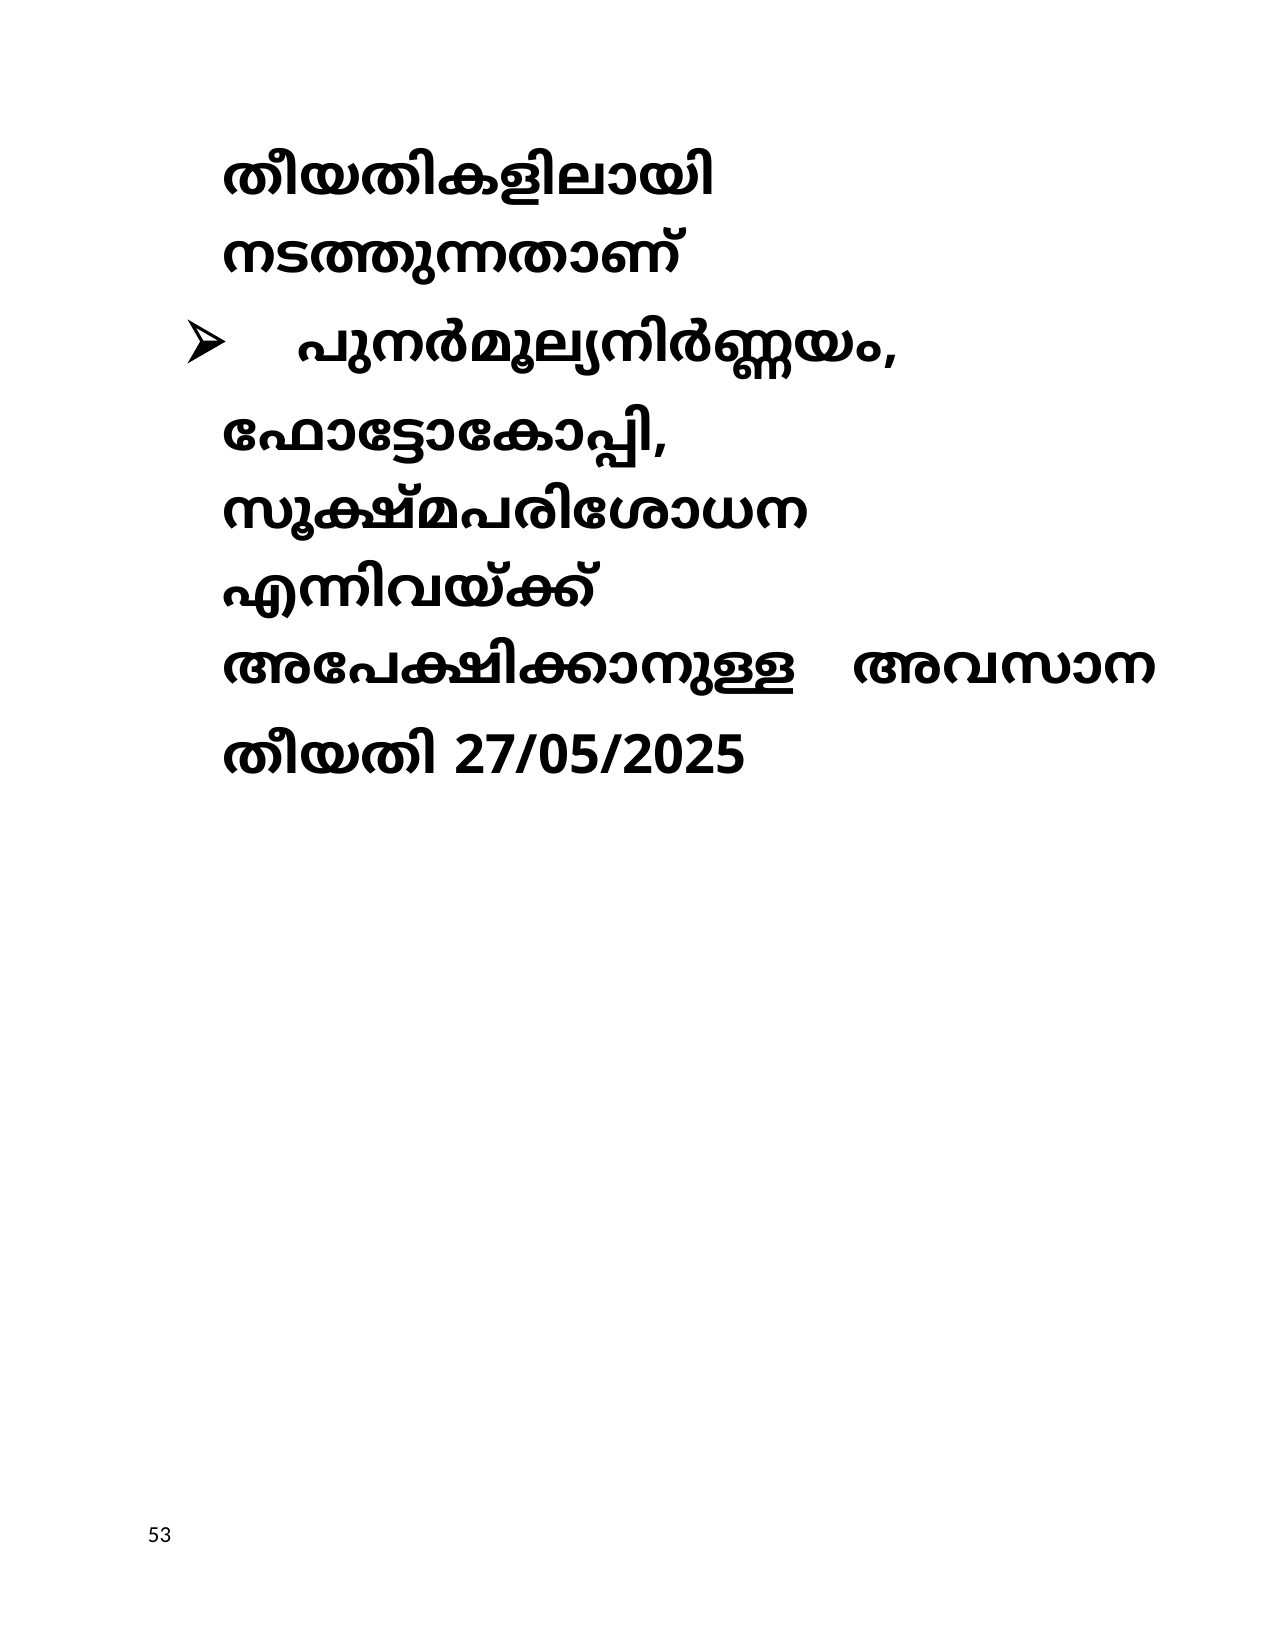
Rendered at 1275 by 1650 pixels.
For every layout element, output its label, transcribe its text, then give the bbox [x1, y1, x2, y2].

list പുനര്‍മൂല്യനിര്‍ണ്ണയം, ഫോട്ടോകോപ്പി, സൂക്ഷ്മപരിശോധന എന്നിവയ്ക്ക് അപേക്ഷിക്കാനുള്ള അവസാന തീയതി 27/05/2025 [185, 303, 1157, 794]
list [185, 148, 1157, 293]
